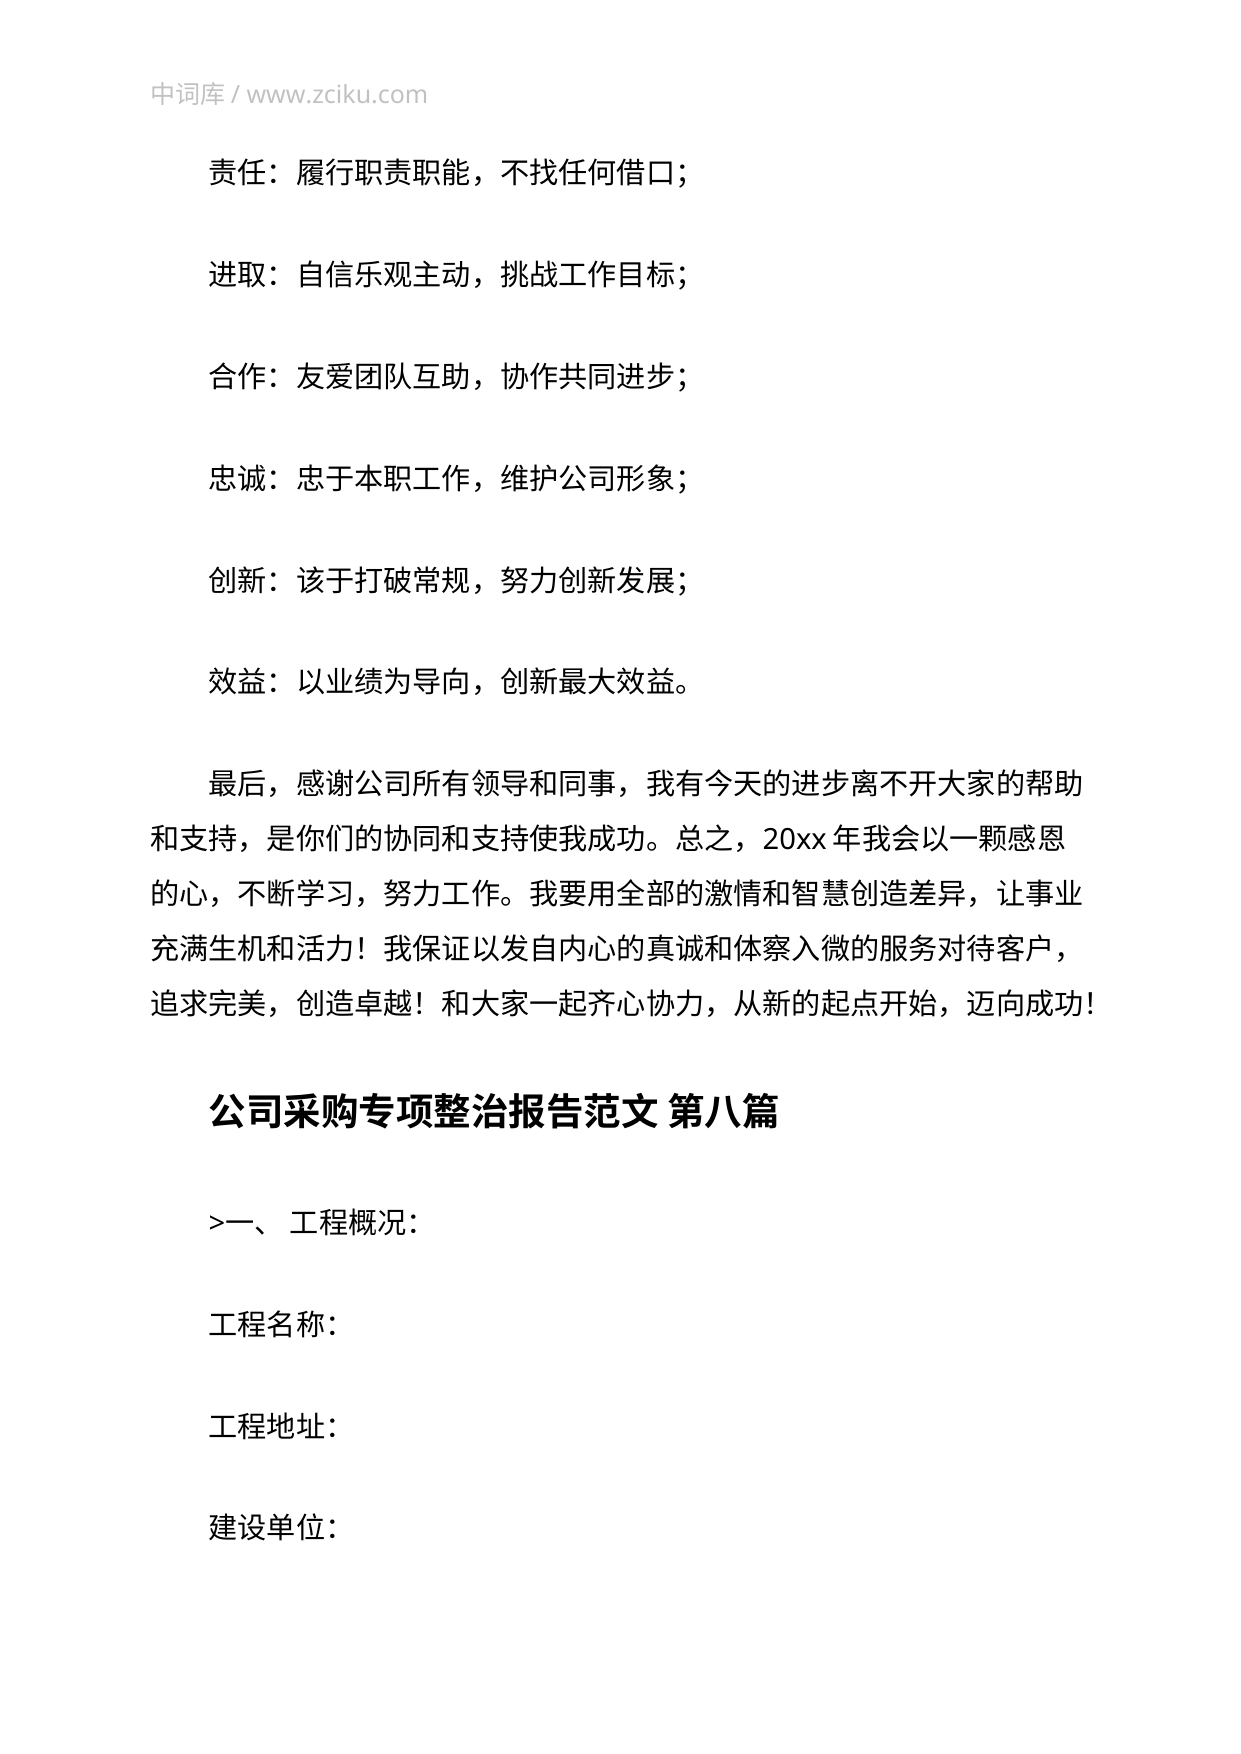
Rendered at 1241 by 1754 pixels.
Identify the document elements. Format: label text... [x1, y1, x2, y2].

text 忠诚：忠于本职工作，维护公司形象； [150, 455, 1090, 498]
text 进取：自信乐观主动，挑战工作目标； [150, 252, 1090, 294]
text 合作：友爱团队互助，协作共同进步； [150, 353, 1090, 396]
text >一、 工程概况： [150, 1199, 1090, 1242]
text 建设单位： [150, 1505, 1090, 1547]
text 责任：履行职责职能，不找任何借口； [150, 150, 1090, 192]
text 最后，感谢公司所有领导和同事，我有今天的进步离不开大家的帮助和支持，是你们的协同和支持使我成功。总之，20xx年我会以一颗感恩的心，不断学习，努力工作。我要用全部的激情和智慧创造差异，让事业充满生机和活力！我保证以发自内心的真诚和体察入微的服务对待客户，追求完美，创造卓越！和大家一起齐心协力，从新的起点开始，迈向成功！ [150, 761, 1090, 1023]
text 公司采购专项整治报告范文 第八篇 [150, 1082, 1090, 1136]
text 工程名称： [150, 1301, 1090, 1344]
text 效益：以业绩为导向，创新最大效益。 [150, 659, 1090, 701]
text 工程地址： [150, 1403, 1090, 1446]
text 创新：该于打破常规，努力创新发展； [150, 557, 1090, 599]
